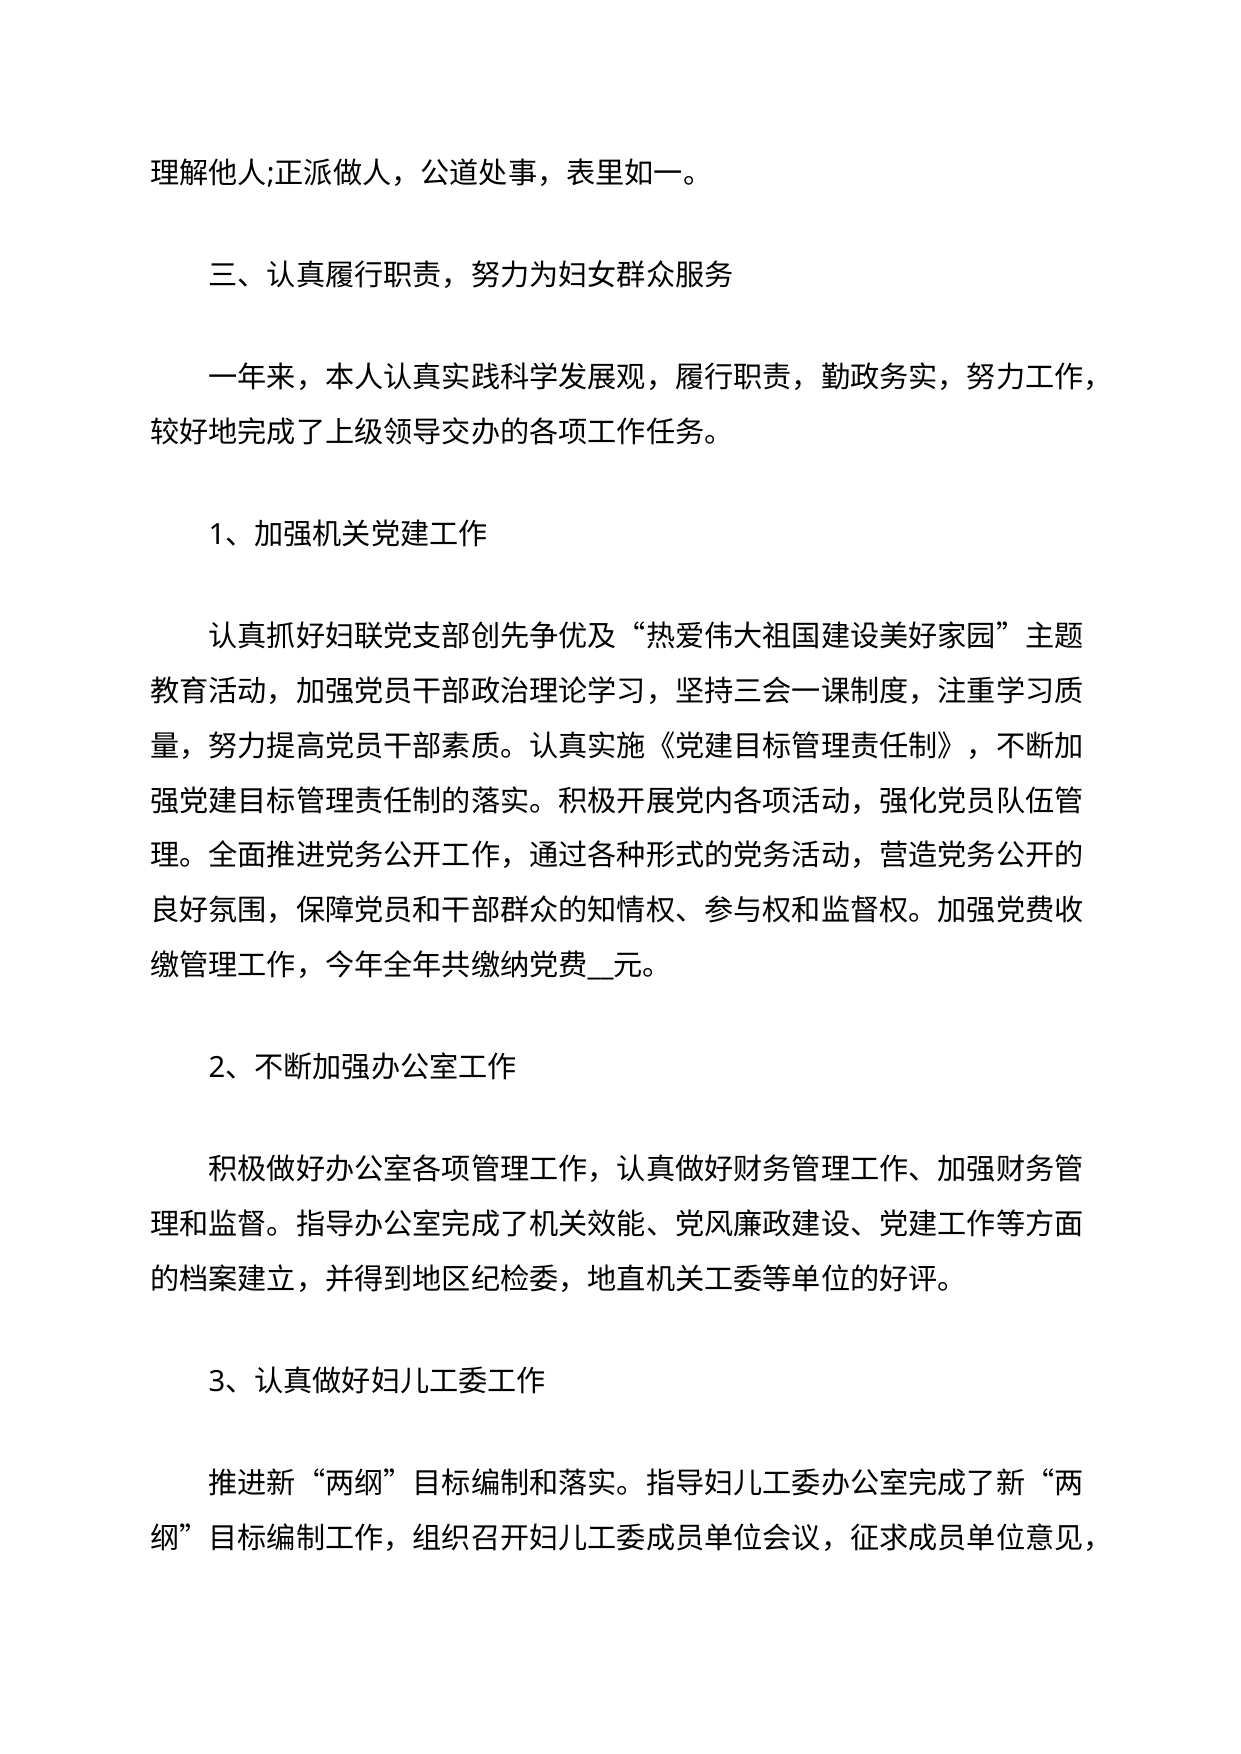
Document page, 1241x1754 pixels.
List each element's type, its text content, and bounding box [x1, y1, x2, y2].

text 三、认真履行职责，努力为妇女群众服务 [150, 252, 1090, 294]
text 3、认真做好妇儿工委工作 [150, 1357, 1090, 1400]
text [150, 150, 1090, 192]
text 认真抓好妇联党支部创先争优及“热爱伟大祖国建设美好家园”主题教育活动，加强党员干部政治理论学习，坚持三会一课制度，注重学习质量，努力提高党员干部素质。认真实施《党建目标管理责任制》，不断加强党建目标管理责任制的落实。积极开展党内各项活动，强化党员队伍管理。全面推进党务公开工作，通过各种形式的党务活动，营造党务公开的良好氛围，保障党员和干部群众的知情权、参与权和监督权。加强党费收缴管理工作，今年全年共缴纳党费__元。 [150, 612, 1090, 984]
text 一年来，本人认真实践科学发展观，履行职责，勤政务实，努力工作，较好地完成了上级领导交办的各项工作任务。 [150, 354, 1090, 451]
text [150, 1459, 1090, 1556]
text 1、加强机关党建工作 [150, 510, 1090, 553]
text 2、不断加强办公室工作 [150, 1044, 1090, 1086]
text 积极做好办公室各项管理工作，认真做好财务管理工作、加强财务管理和监督。指导办公室完成了机关效能、党风廉政建设、党建工作等方面的档案建立，并得到地区纪检委，地直机关工委等单位的好评。 [150, 1146, 1090, 1298]
